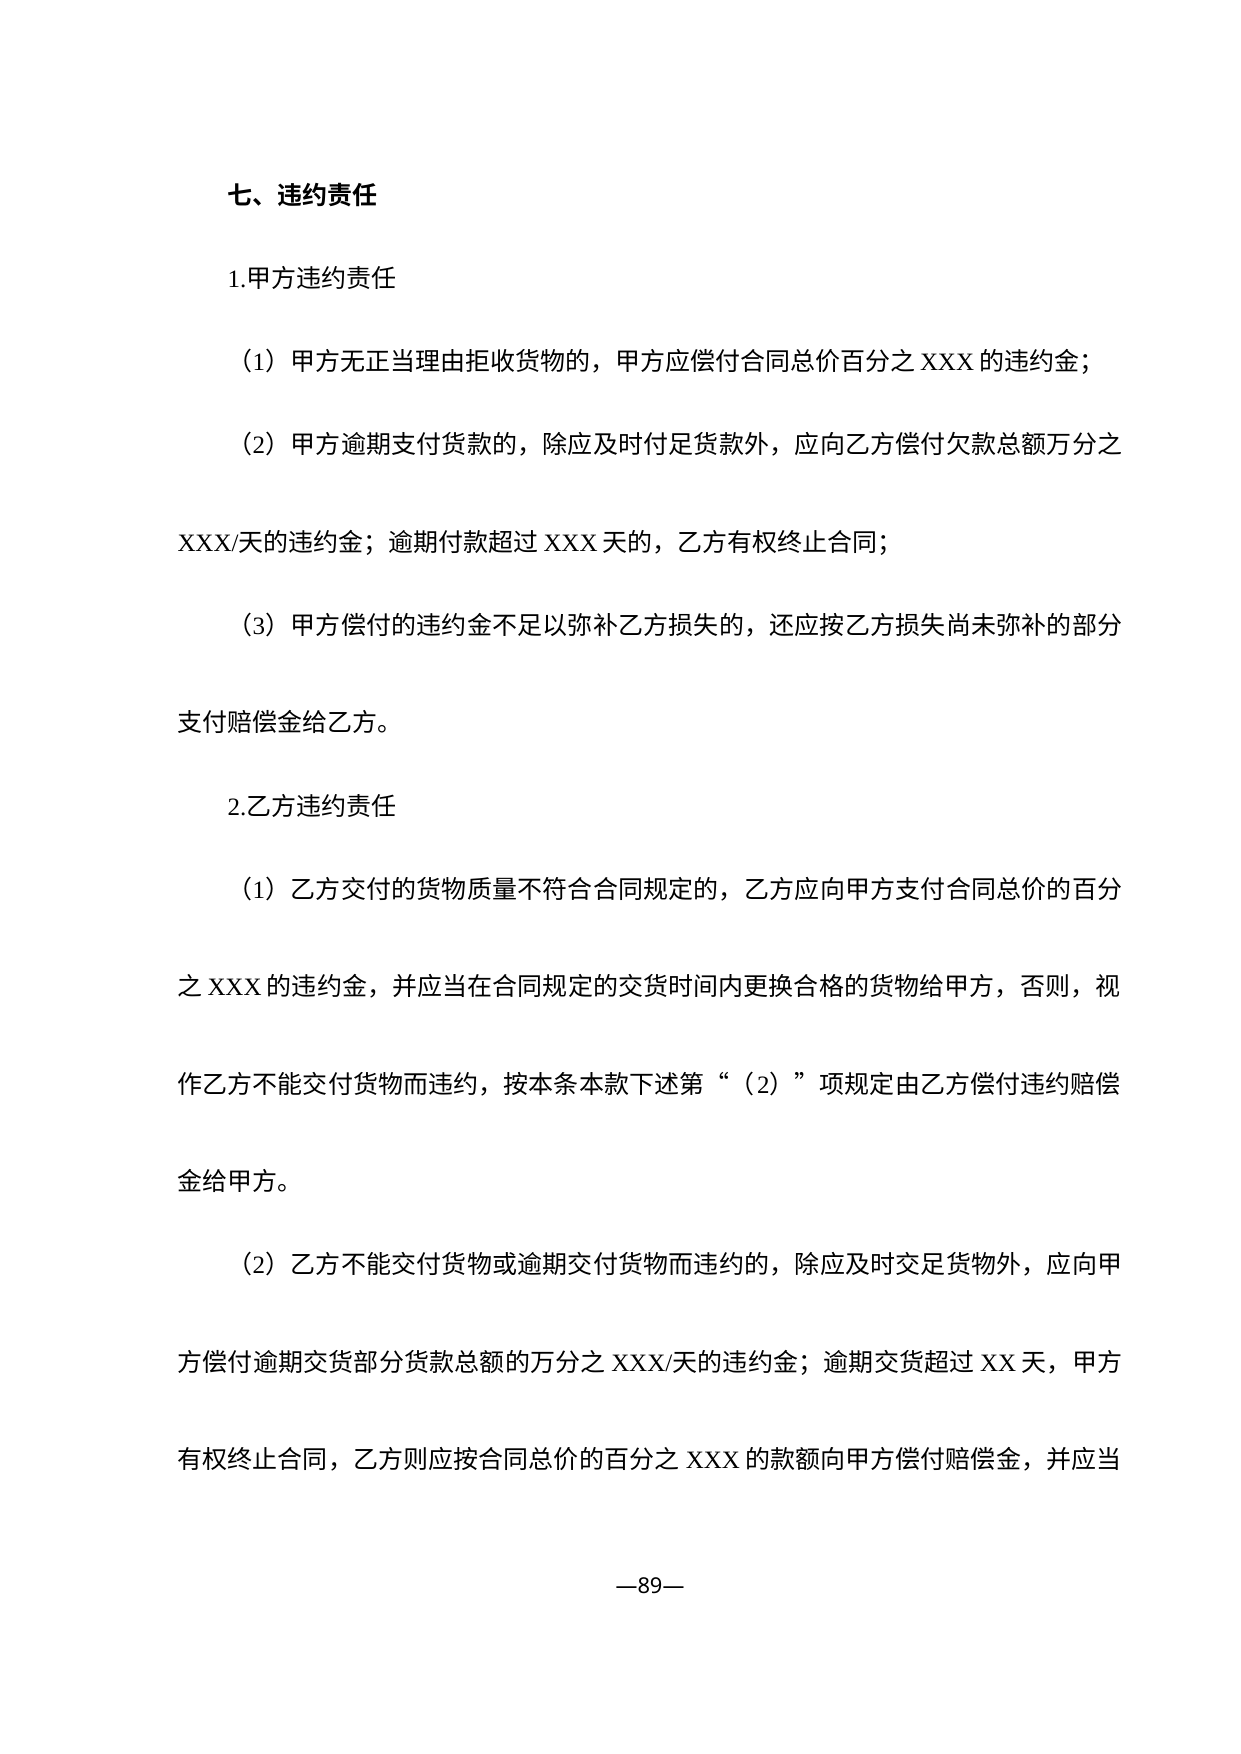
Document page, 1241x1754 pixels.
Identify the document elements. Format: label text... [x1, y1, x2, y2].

text 1.甲方违约责任 [177, 244, 1122, 309]
text （1）甲方无正当理由拒收货物的，甲方应偿付合同总价百分之XXX的违约金； [177, 327, 1122, 392]
text （3）甲方偿付的违约金不足以弥补乙方损失的，还应按乙方损失尚未弥补的部分，支付赔偿金给乙方。 [177, 591, 1122, 753]
text （1）乙方交付的货物质量不符合合同规定的，乙方应向甲方支付合同总价的百分之XXX的违约金，并应当在合同规定的交货时间内更换合格的货物给甲方，否则，视作乙方不能交付货物而违约，按本条本款下述第“（2）”项规定由乙方偿付违约赔偿金给甲方。 [177, 855, 1122, 1212]
text 2.乙方违约责任 [177, 772, 1122, 837]
text （2）甲方逾期支付货款的，除应及时付足货款外，应向乙方偿付欠款总额万分之XXX/天的违约金；逾期付款超过XXX天的，乙方有权终止合同； [177, 410, 1122, 573]
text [177, 1230, 1122, 1490]
text 七、违约责任 [177, 161, 1122, 226]
